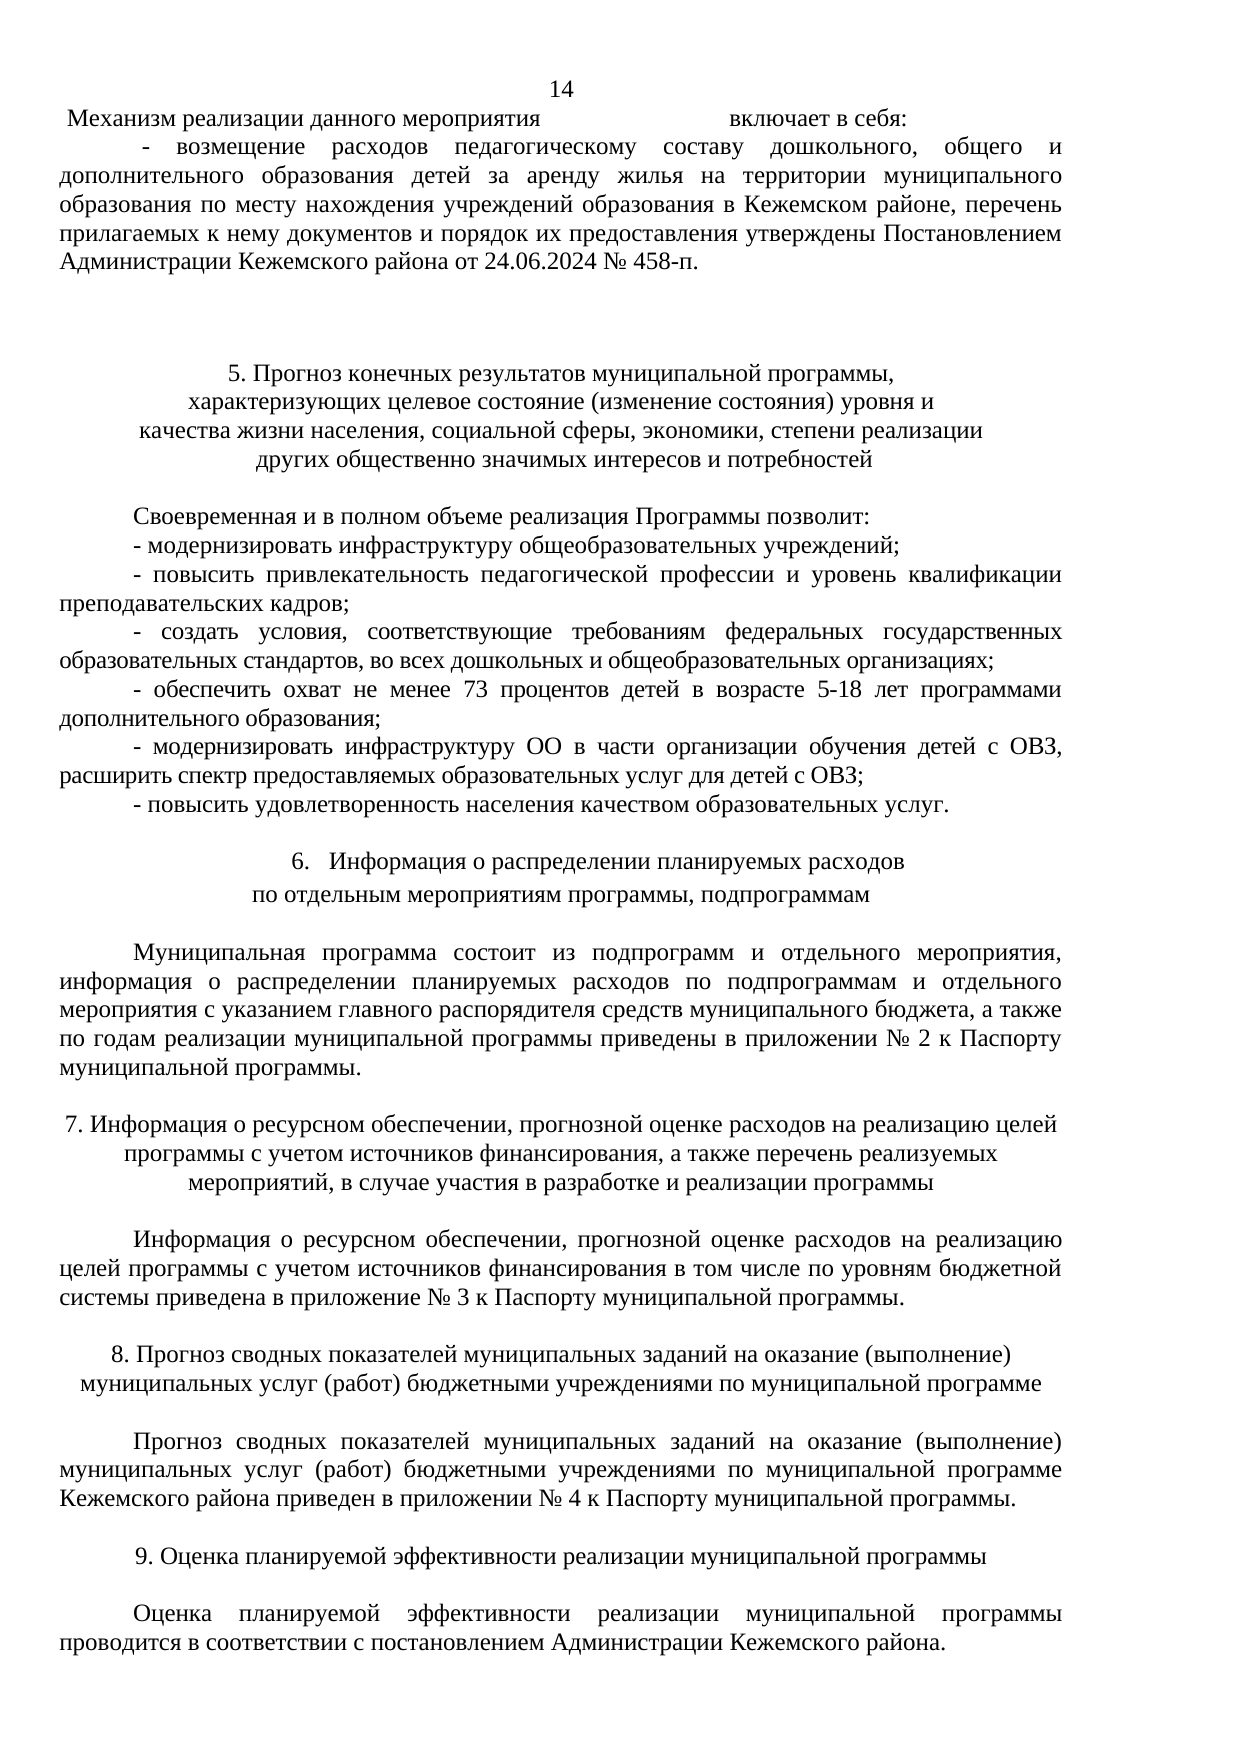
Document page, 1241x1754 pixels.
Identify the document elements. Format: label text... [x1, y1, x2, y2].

text - создать условия, соответствующие требованиям федеральных государственных образовательных стандартов, во всех дошкольных и общеобразовательных организациях; [59, 616, 1063, 674]
text характеризующих целевое состояние (изменение состояния) уровня и [59, 386, 1063, 415]
text качества жизни населения, социальной сферы, экономики, степени реализации [59, 415, 1063, 444]
text 8. Прогноз сводных показателей муниципальных заданий на оказание (выполнение) муниципальных услуг (работ) бюджетными учреждениями по муниципальной программе [59, 1339, 1063, 1397]
text по отдельным мероприятиям программы, подпрограммам [59, 879, 1063, 908]
text Муниципальная программа состоит из подпрограмм и отдельного мероприятия, информация о распределении планируемых расходов по подпрограммам и отдельного мероприятия с указанием главного распорядителя средств муниципального бюджета, а также по годам реализации муниципальной программы приведены в приложении № 2 к Паспорту муниципальной программы. [59, 937, 1063, 1081]
text Оценка планируемой эффективности реализации муниципальной программы проводится в соответствии с постановлением Администрации Кежемского района. [59, 1598, 1063, 1656]
text - обеспечить охват не менее 73 процентов детей в возрасте 5-18 лет программами дополнительного образования; [59, 674, 1063, 731]
text Своевременная и в полном объеме реализация Программы позволит: [59, 501, 1063, 530]
text Механизм реализации данного мероприятия включает в себя: [59, 103, 1063, 131]
text 9. Оценка планируемой эффективности реализации муниципальной программы [59, 1541, 1063, 1569]
text - повысить привлекательность педагогической профессии и уровень квалификации преподавательских кадров; [59, 559, 1063, 616]
text - повысить удовлетворенность населения качеством образовательных услуг. [59, 789, 1063, 818]
list Информация о распределении планируемых расходов [133, 846, 1063, 875]
text - модернизировать инфраструктуру ОО в части организации обучения детей с ОВЗ, расширить спектр предоставляемых образовательных услуг для детей с ОВЗ; [59, 731, 1063, 789]
text - возмещение расходов педагогическому составу дошкольного, общего и дополнительного образования детей за аренду жилья на территории муниципального образования по месту нахождения учреждений образования в Кежемском районе, перечень прилагаемых к нему документов и порядок их предоставления утверждены Постановлением Администрации Кежемского района от 24.06.2024 № 458-п. [59, 131, 1063, 275]
text 7. Информация о ресурсном обеспечении, прогнозной оценке расходов на реализацию целей программы с учетом источников финансирования, а также перечень реализуемых мероприятий, в случае участия в разработке и реализации программы [59, 1109, 1063, 1196]
text других общественно значимых интересов и потребностей [59, 444, 1063, 473]
text Прогноз сводных показателей муниципальных заданий на оказание (выполнение) муниципальных услуг (работ) бюджетными учреждениями по муниципальной программе Кежемского района приведен в приложении № 4 к Паспорту муниципальной программы. [59, 1426, 1063, 1512]
text 5. Прогноз конечных результатов муниципальной программы, [59, 358, 1063, 386]
text - модернизировать инфраструктуру общеобразовательных учреждений; [59, 530, 1063, 559]
text Информация о ресурсном обеспечении, прогнозной оценке расходов на реализацию целей программы с учетом источников финансирования в том числе по уровням бюджетной системы приведена в приложение № 3 к Паспорту муниципальной программы. [59, 1224, 1063, 1311]
